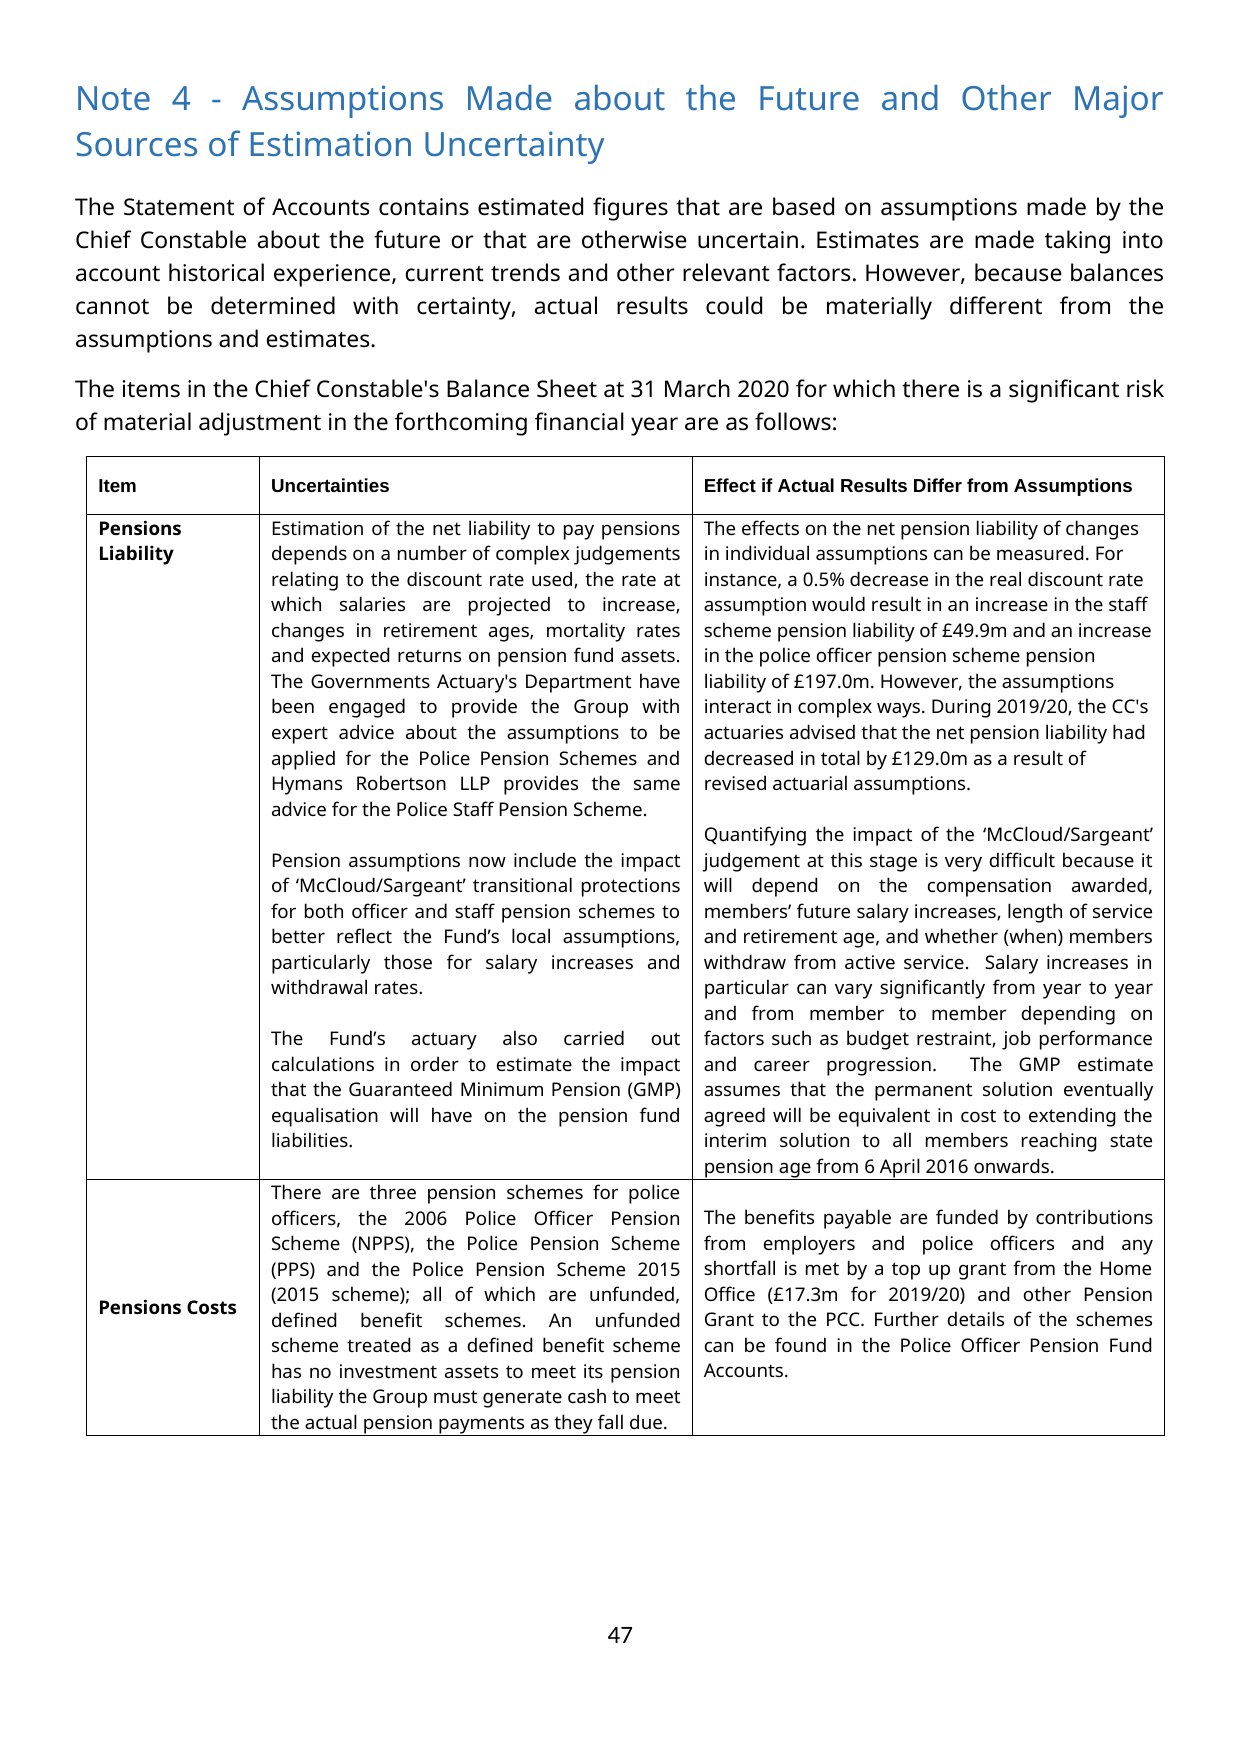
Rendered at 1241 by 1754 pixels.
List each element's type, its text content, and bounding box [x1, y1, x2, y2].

text The Statement of Accounts contains estimated figures that are based on assumptions made by the Chief Constable about the future or that are otherwise uncertain. Estimates are made taking into account historical experience, current trends and other relevant factors. However, because balances cannot be determined with certainty, actual results could be materially different from the assumptions and estimates. [75, 191, 1165, 354]
table_cell There are three pension schemes for police officers, the 2006 Police Officer Pension Scheme (NPPS), the Police Pension Scheme () and the Police Pension Scheme 2015 (2015 scheme); all of which are unfunded, defined benefit schemes. An unfunded scheme treated as a defined benefit scheme has no investment assets to meet its pension liability the Group must generate cash to meet the actual pension payments as they fall due. [260, 1180, 692, 1435]
table_header Effect if Actual Results Differ from Assumptions [693, 457, 1164, 514]
subtitle Note 4 - Assumptions Made about the Future and Other Major Sources of Estimation Uncertainty [75, 75, 1165, 166]
table_cell Estimation of the net liability to pay pensions depends on a number of complex judgements relating to the discount rate used, the rate at which salaries are projected to increase, changes in retirement ages, mortality rates and expected returns on pension fund assets. The Governments Actuary's Department have been engaged to provide the Group with expert advice about the assumptions to be applied for the Police Pension Schemes and Hymans Robertson LLP provides the same advice for the Police Staff Pension Scheme. Pension assumptions now include the impact of ‘McCloud/Sargeant’ transitional protections for both officer and staff pension schemes to better reflect the Fund’s local assumptions, particularly those for salary increases and withdrawal rates. The Fund’s actuary also carried out calculations in order to estimate the impact that the Guaranteed Minimum Pension (GMP) equalisation will have on the pension fund liabilities. [260, 515, 692, 1179]
table_header Item [87, 457, 259, 514]
table_header Uncertainties [260, 457, 692, 514]
table_cell Pensions Costs [87, 1180, 259, 1435]
table_cell The effects on the net pension liability of changes in individual assumptions can be measured. For instance, a 0.5% decrease in the real discount rate assumption would result in an increase in the staff scheme pension liability of £49.9m and an increase in the police officer pension scheme pension liability of £197.0m. However, the assumptions interact in complex ways. During 2019/20, the CC's actuaries advised that the net pension liability had decreased in total by £129.0m as a result of revised actuarial assumptions. Quantifying the impact of the ‘McCloud/Sargeant’ judgement at this stage is very difficult because it will depend on the compensation awarded, members’ future salary increases, length of service and retirement age, and whether (when) members withdraw from active service. Salary increases in particular can vary significantly from year to year and from member to member depending on factors such as budget restraint, job performance and career progression. The GMP estimate assumes that the permanent solution eventually agreed will be equivalent in cost to extending the interim solution to all members reaching state pension age from 6 April 2016 onwards. [693, 515, 1164, 1179]
text The items in the Chief Constable's Balance Sheet at 31 March 2020 for which there is a significant risk of material adjustment in the forthcoming financial year are as follows: [75, 373, 1165, 437]
table_cell The benefits payable are funded by contributions from employers and police officers and any shortfall is met by a top up grant from the Home Office (£17.3m for 2019/20) and other Pension Grant to the PCC. Further details of the schemes can be found in the Police Officer Pension Fund Accounts. [693, 1180, 1164, 1435]
table_cell Pensions Liability [87, 515, 259, 1179]
